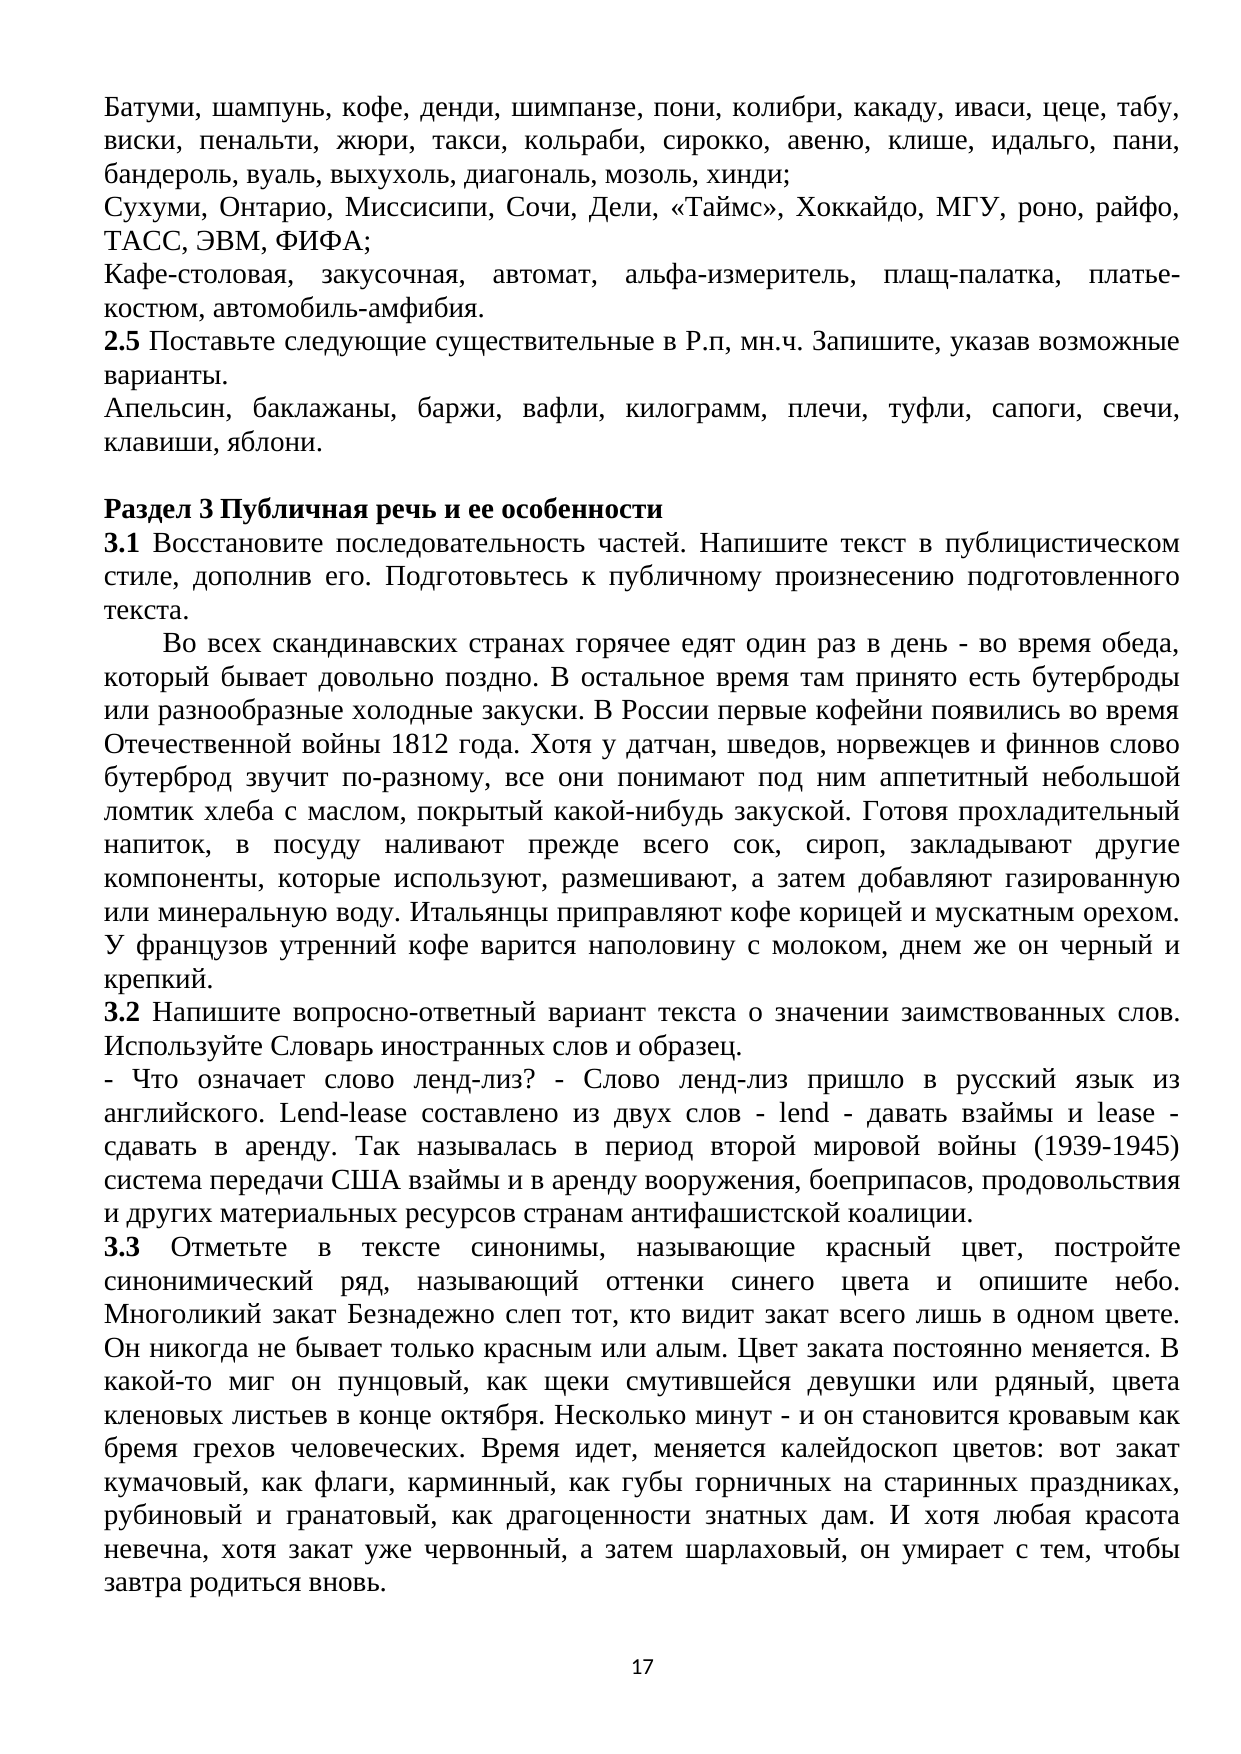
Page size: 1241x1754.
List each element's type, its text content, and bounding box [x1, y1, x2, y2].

text 2.5 Поставьте следующие существительные в Р.п, мн.ч. Запишите, указав возможные варианты. [103, 323, 1181, 391]
text 3.2 Напишите вопросно-ответный вариант текста о значении заимствованных слов. Используйте Словарь иностранных слов и образец. [103, 994, 1181, 1061]
text - Что означает слово ленд-лиз? - Слово ленд-лиз пришло в русский язык из английского. Lend-lease составлено из двух слов - lend - давать взаймы и lease - сдавать в аренду. Так называлась в период второй мировой войны (1939-1945) система передачи США взаймы и в аренду вооружения, боеприпасов, продовольствия и других материальных ресурсов странам антифашистской коалиции. [103, 1061, 1181, 1229]
text 3.3 Отметьте в тексте синонимы, называющие красный цвет, постройте синонимический ряд, называющий оттенки синего цвета и опишите небо. Многоликий закат Безнадежно слеп тот, кто видит закат всего лишь в одном цвете. Он никогда не бывает только красным или алым. Цвет заката постоянно меняется. В какой-то миг он пунцовый, как щеки смутившейся девушки или рдяный, цвета кленовых листьев в конце октября. Несколько минут - и он становится кровавым как бремя грехов человеческих. Время идет, меняется калейдоскоп цветов: вот закат кумачовый, как флаги, карминный, как губы горничных на старинных праздниках, рубиновый и гранатовый, как драгоценности знатных дам. И хотя любая красота невечна, хотя закат уже червонный, а затем шарлаховый, он умирает с тем, чтобы завтра родиться вновь. [103, 1229, 1181, 1598]
text Раздел 3 Публичная речь и ее особенности [103, 491, 1181, 525]
text Сухуми, Онтарио, Миссисипи, Сочи, Дели, «Таймс», Хоккайдо, МГУ, роно, райфо, ТАСС, ЭВМ, ФИФА; [103, 189, 1181, 256]
text Апельсин, баклажаны, баржи, вафли, килограмм, плечи, туфли, сапоги, свечи, клавиши, яблони. [103, 391, 1181, 458]
text Во всех скандинавских странах горячее едят один раз в день - во время обеда, который бывает довольно поздно. В остальное время там принято есть бутерброды или разнообразные холодные закуски. В России первые кофейни появились во время Отечественной войны 1812 года. Хотя у датчан, шведов, норвежцев и финнов слово бутерброд звучит по-разному, все они понимают под ним аппетитный небольшой ломтик хлеба с маслом, покрытый какой-нибудь закуской. Готовя прохладительный напиток, в посуду наливают прежде всего сок, сироп, закладывают другие компоненты, которые используют, размешивают, а затем добавляют газированную или минеральную воду. Итальянцы приправляют кофе корицей и мускатным орехом. У французов утренний кофе варится наполовину с молоком, днем же он черный и крепкий. [103, 625, 1181, 994]
text Батуми, шампунь, кофе, денди, шимпанзе, пони, колибри, какаду, иваси, цеце, табу, виски, пенальти, жюри, такси, кольраби, сирокко, авеню, клише, идальго, пани, бандероль, вуаль, выхухоль, диагональ, мозоль, хинди; [103, 89, 1181, 189]
text Кафе-столовая, закусочная, автомат, альфа-измеритель, плащ-палатка, платье-костюм, автомобиль-амфибия. [103, 256, 1181, 323]
text 3.1 Восстановите последовательность частей. Напишите текст в публицистическом стиле, дополнив его. Подготовьтесь к публичному произнесению подготовленного текста. [103, 525, 1181, 625]
